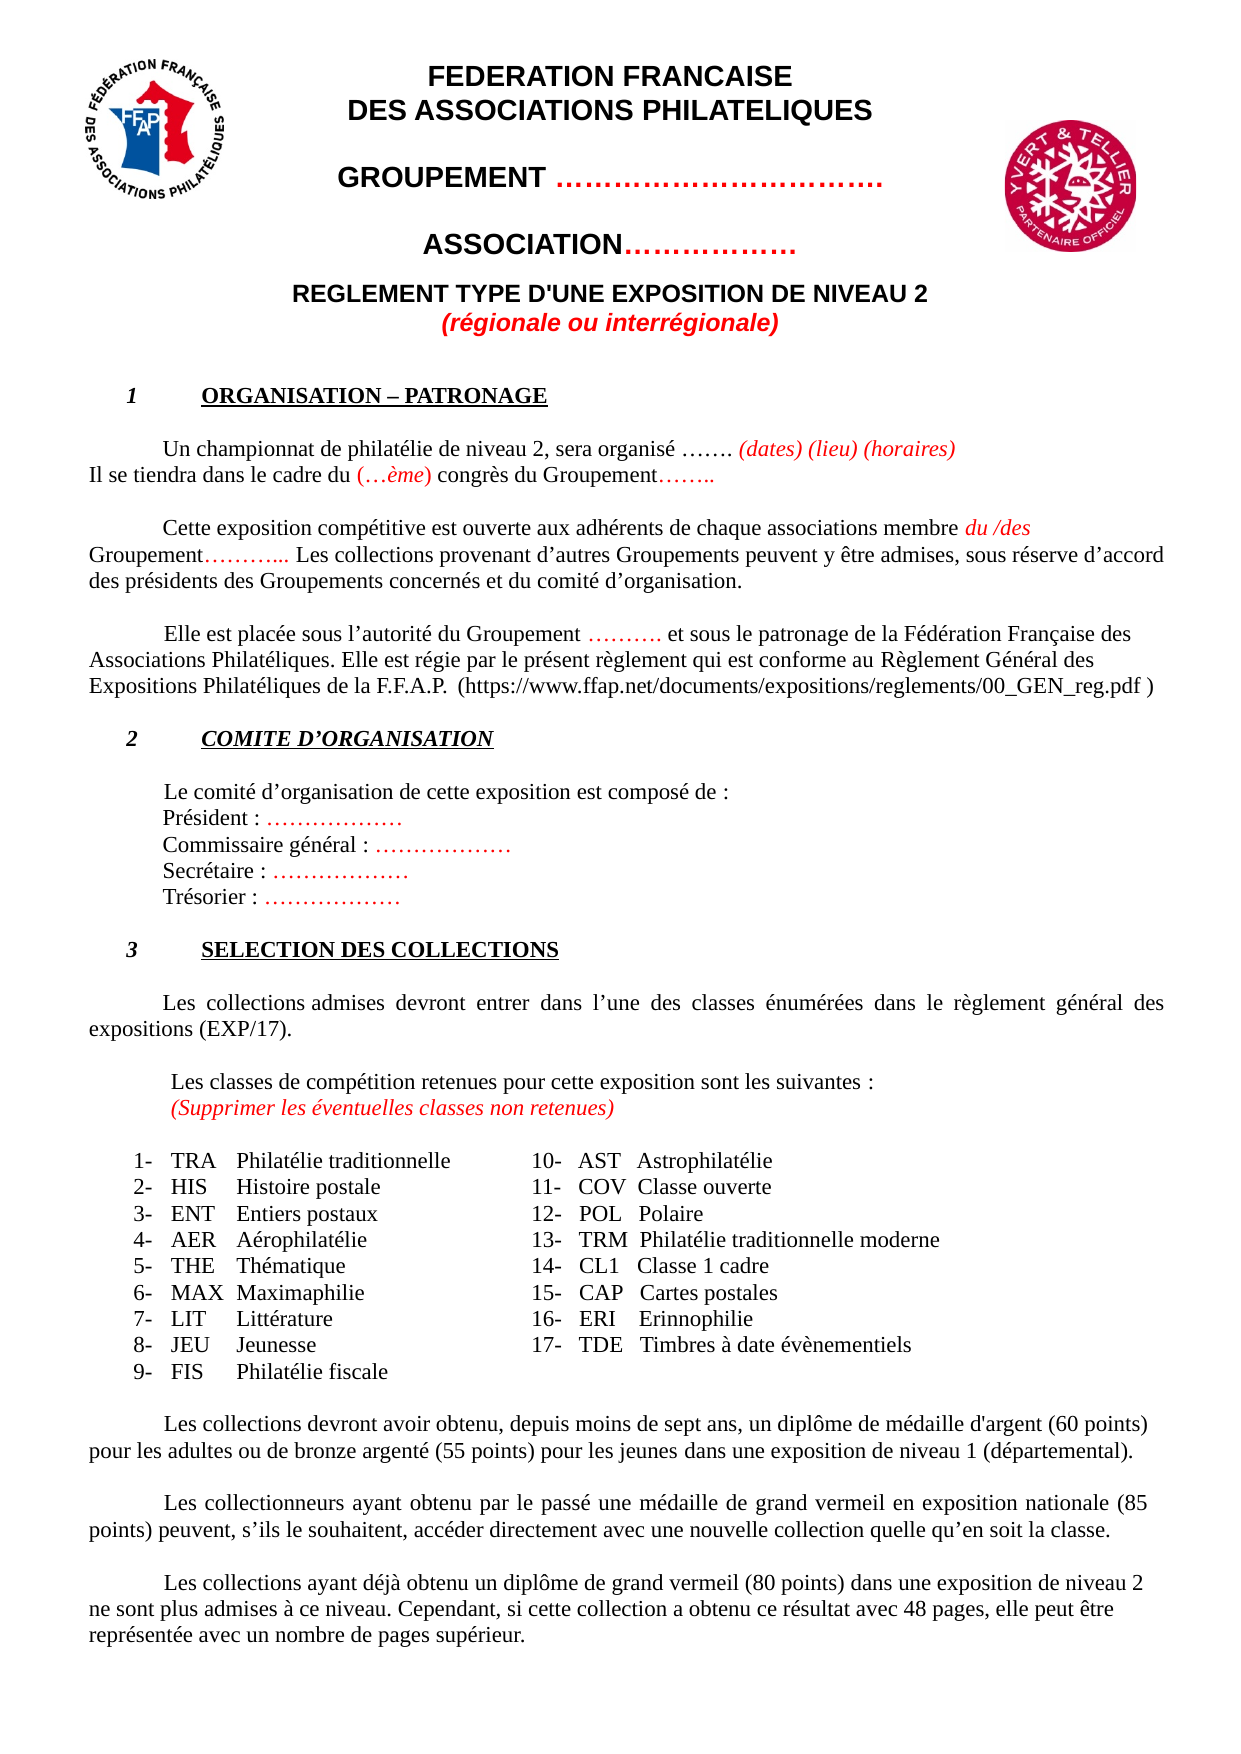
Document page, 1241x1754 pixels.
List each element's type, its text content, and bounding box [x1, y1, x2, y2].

picture [1004, 120, 1137, 252]
list THE Thématique 14- CL1 Classe 1 cadre [133, 1252, 1167, 1279]
list SELECTION DES COLLECTIONS [126, 936, 1167, 962]
text Les collections devront avoir obtenu, depuis moins de sept ans, un diplôme de médaille d'argent (60 points) pour les adultes ou de bronze argenté (55 points) pour les jeunes dans une exposition de niveau 1 (départemental). [89, 1410, 1167, 1463]
text Les collections ayant déjà obtenu un diplôme de grand vermeil (80 points) dans une exposition de niveau 2 ne sont plus admises à ce niveau. Cependant, si cette collection a obtenu ce résultat avec 48 pages, elle peut être représentée avec un nombre de pages supérieur. [89, 1568, 1167, 1648]
text Cette exposition compétitive est ouverte aux adhérents de chaque associations membre du /des Groupement………... Les collections provenant d’autres Groupements peuvent y être admises, sous réserve d’accord des présidents des Groupements concernés et du comité d’organisation. [89, 514, 1167, 593]
table_header [74, 59, 246, 337]
list ORGANISATION – PATRONAGE [126, 382, 1167, 409]
table_header FEDERATION FRANCAISE DES ASSOCIATIONS PHILATELIQUES GROUPEMENT ……………………………. ASSOCIATION……………… REGLEMENT TYPE D'UNE EXPOSITION DE NIVEAU 2 (régionale ou interrégionale) [246, 59, 974, 337]
text Commissaire général : ……………… [89, 831, 1167, 857]
text Le comité d’organisation de cette exposition est composé de : [89, 778, 1167, 804]
text Les classes de compétition retenues pour cette exposition sont les suivantes : [171, 1068, 1167, 1094]
picture [85, 59, 224, 199]
text (Supprimer les éventuelles classes non retenues) [171, 1094, 1167, 1121]
text Il se tiendra dans le cadre du (…ème) congrès du Groupement…….. [89, 462, 1167, 488]
text Président : ……………… [89, 804, 1167, 831]
list TRA Philatélie traditionnelle 10- AST Astrophilatélie [133, 1147, 1167, 1173]
list HIS Histoire postale 11- COV Classe ouverte [133, 1173, 1167, 1199]
text Les collections admises devront entrer dans l’une des classes énumérées dans le règlement général des expositions (EXP/17). [89, 989, 1167, 1041]
table_header [975, 59, 1167, 337]
list LIT Littérature 16- ERI Erinnophilie [133, 1305, 1167, 1331]
list JEU Jeunesse 17- TDE Timbres à date évènementiels [133, 1331, 1167, 1358]
text Un championnat de philatélie de niveau 2, sera organisé ……. (dates) (lieu) (horaires) [89, 435, 1167, 462]
text Secrétaire : ……………… [89, 857, 1167, 883]
list MAX Maximaphilie 15- CAP Cartes postales [133, 1279, 1167, 1305]
list ENT Entiers postaux 12- POL Polaire [133, 1199, 1167, 1226]
text Trésorier : ……………… [89, 883, 1167, 910]
list COMITE D’ORGANISATION [126, 725, 1167, 752]
text Elle est placée sous l’autorité du Groupement ………. et sous le patronage de la Fédération Française des Associations Philatéliques. Elle est régie par le présent règlement qui est conforme au Règlement Général des Expositions Philatéliques de la F.F.A.P. (https://www.ffap.net/documents/expositions/reglements/00_GEN_reg.pdf ) [89, 620, 1167, 699]
list FIS Philatélie fiscale [133, 1358, 1167, 1384]
list AER Aérophilatélie 13- TRM Philatélie traditionnelle moderne [133, 1226, 1167, 1252]
text Les collectionneurs ayant obtenu par le passé une médaille de grand vermeil en exposition nationale (85 points) peuvent, s’ils le souhaitent, accéder directement avec une nouvelle collection quelle qu’en soit la classe. [89, 1489, 1149, 1542]
